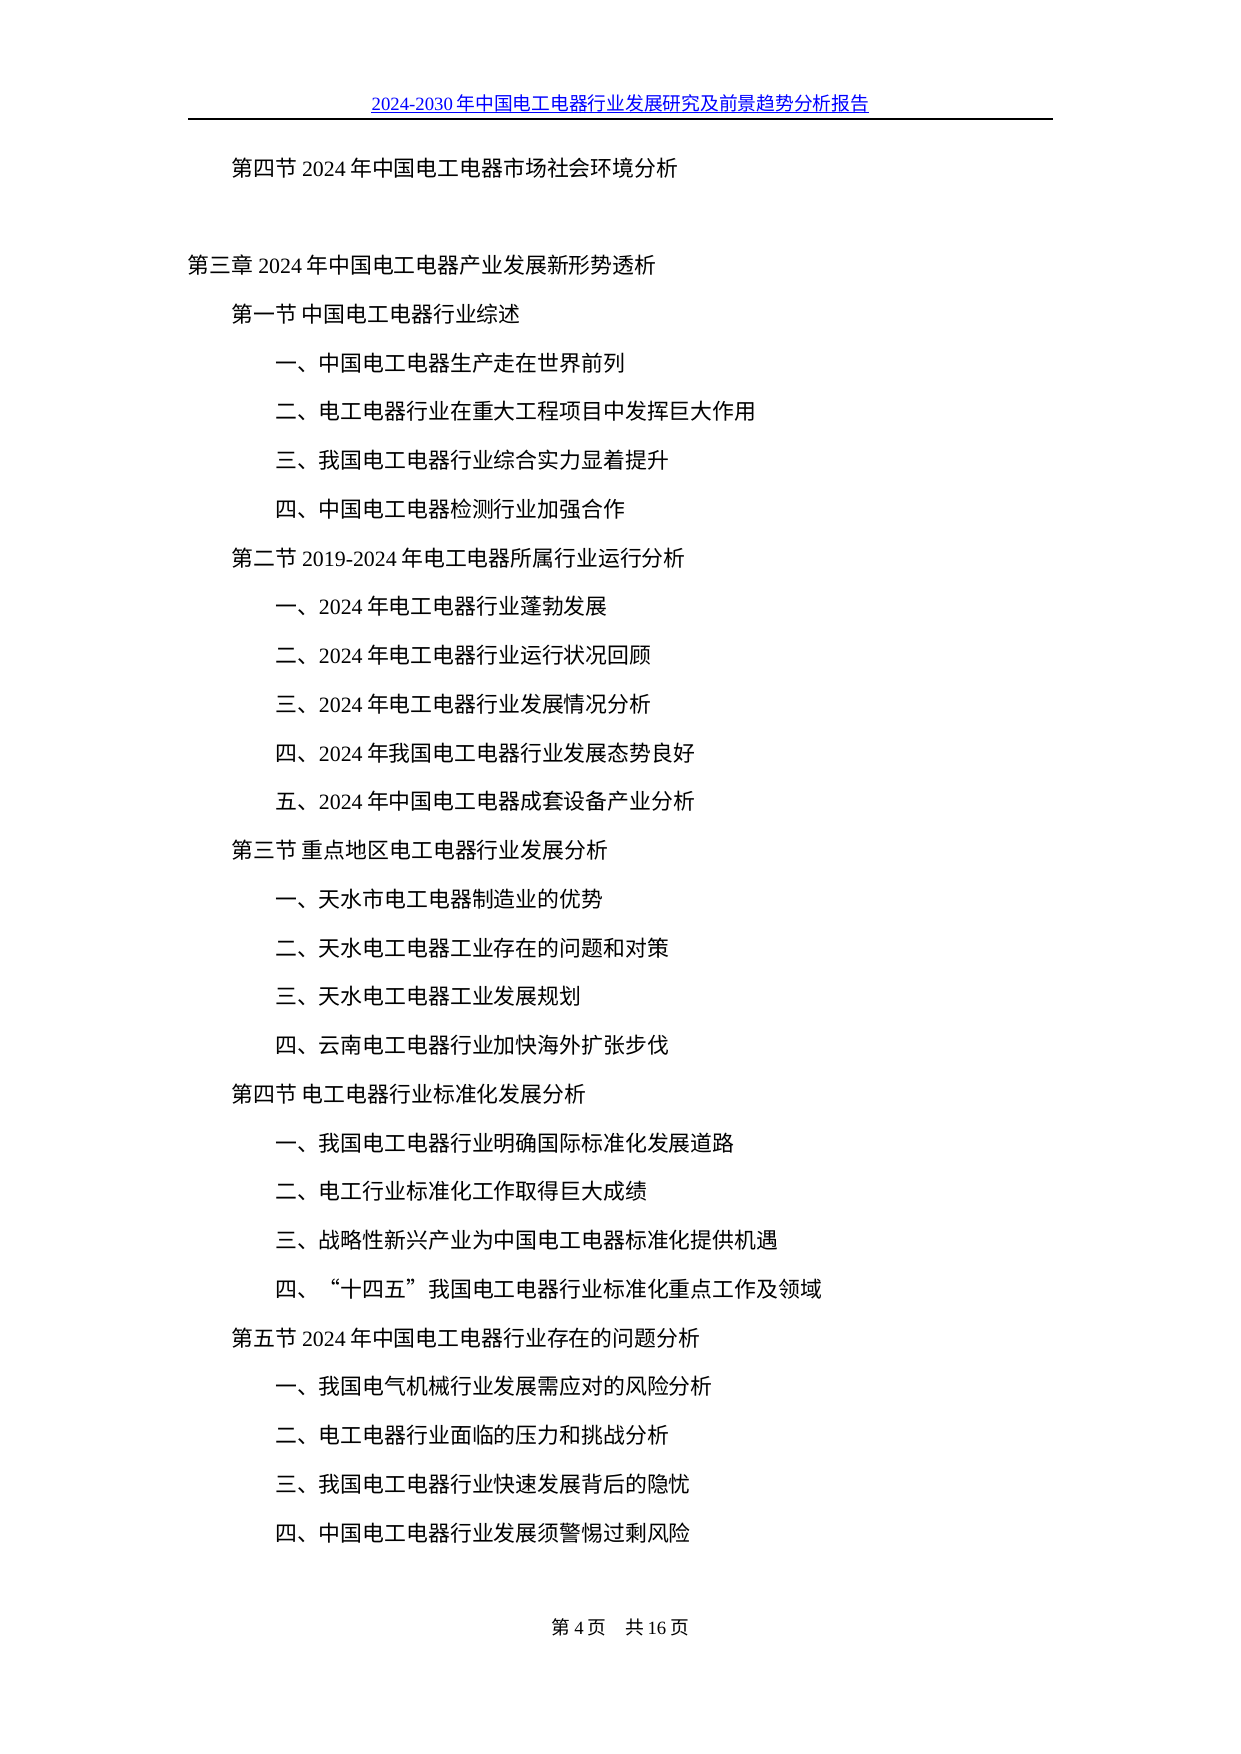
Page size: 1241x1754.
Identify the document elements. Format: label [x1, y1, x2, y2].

text [187, 150, 1053, 1548]
